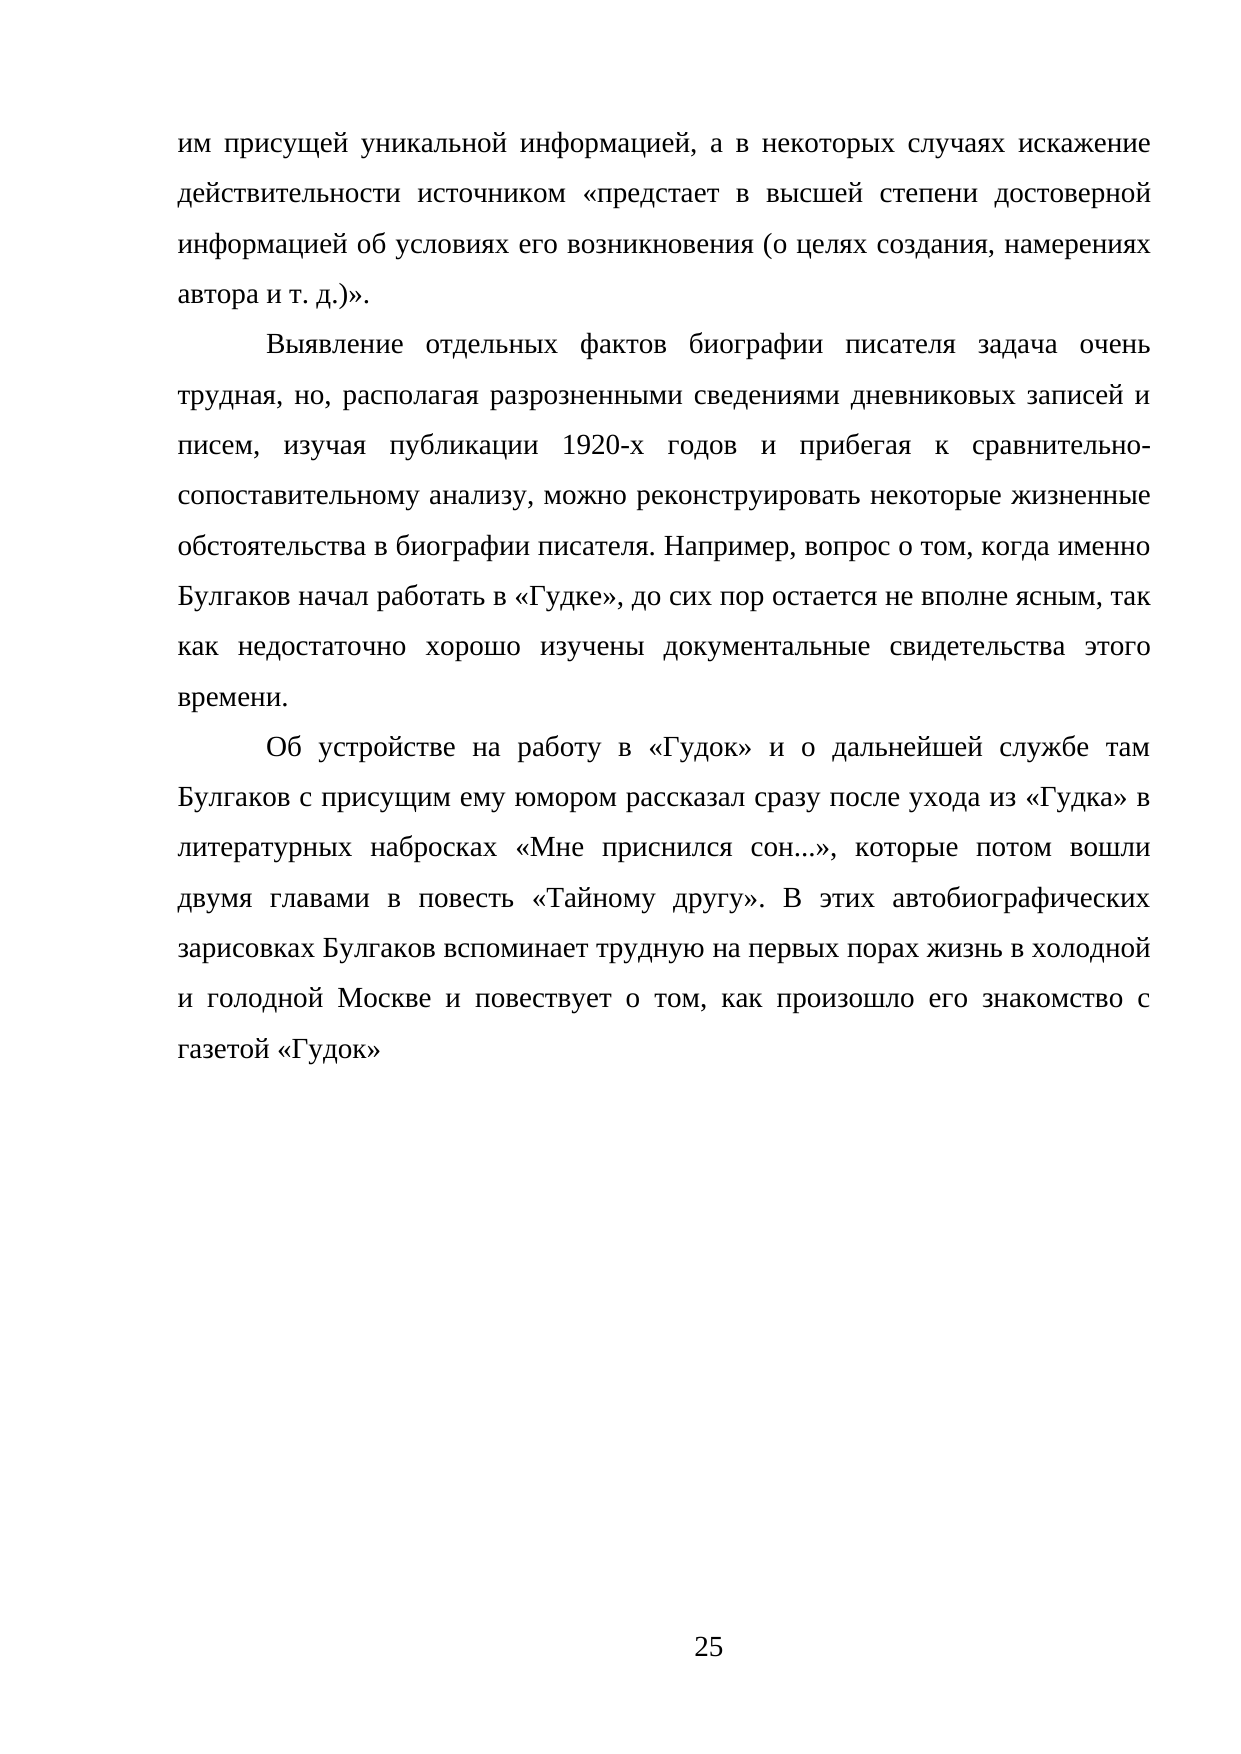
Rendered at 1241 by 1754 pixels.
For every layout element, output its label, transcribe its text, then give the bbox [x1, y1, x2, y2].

text Выявление отдельных фактов биографии писателя задача очень трудная, но, располагая разрозненными сведениями дневниковых записей и писем, изучая публикации 1920-х годов и прибегая к сравнительно-сопоставительному анализу, можно реконструировать некоторые жизненные обстоятельства в биографии писателя. Например, вопрос о том, когда именно Булгаков начал работать в «Гудке», до сих пор остается не вполне ясным, так как недостаточно хорошо изучены документальные свидетельства этого времени. [177, 326, 1152, 712]
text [177, 125, 1152, 310]
text Об устройстве на работу в «Гудок» и о дальнейшей службе там Булгаков с присущим ему юмором рассказал сразу после ухода из «Гудка» в литературных набросках «Мне приснился сон...», которые потом вошли двумя главами в повесть «Тайному другу». В этих автобиографических зарисовках Булгаков вспоминает трудную на первых порах жизнь в холодной и голодной Москве и повествует о том, как произошло его знакомство с газетой «Гудок» [177, 729, 1152, 1064]
